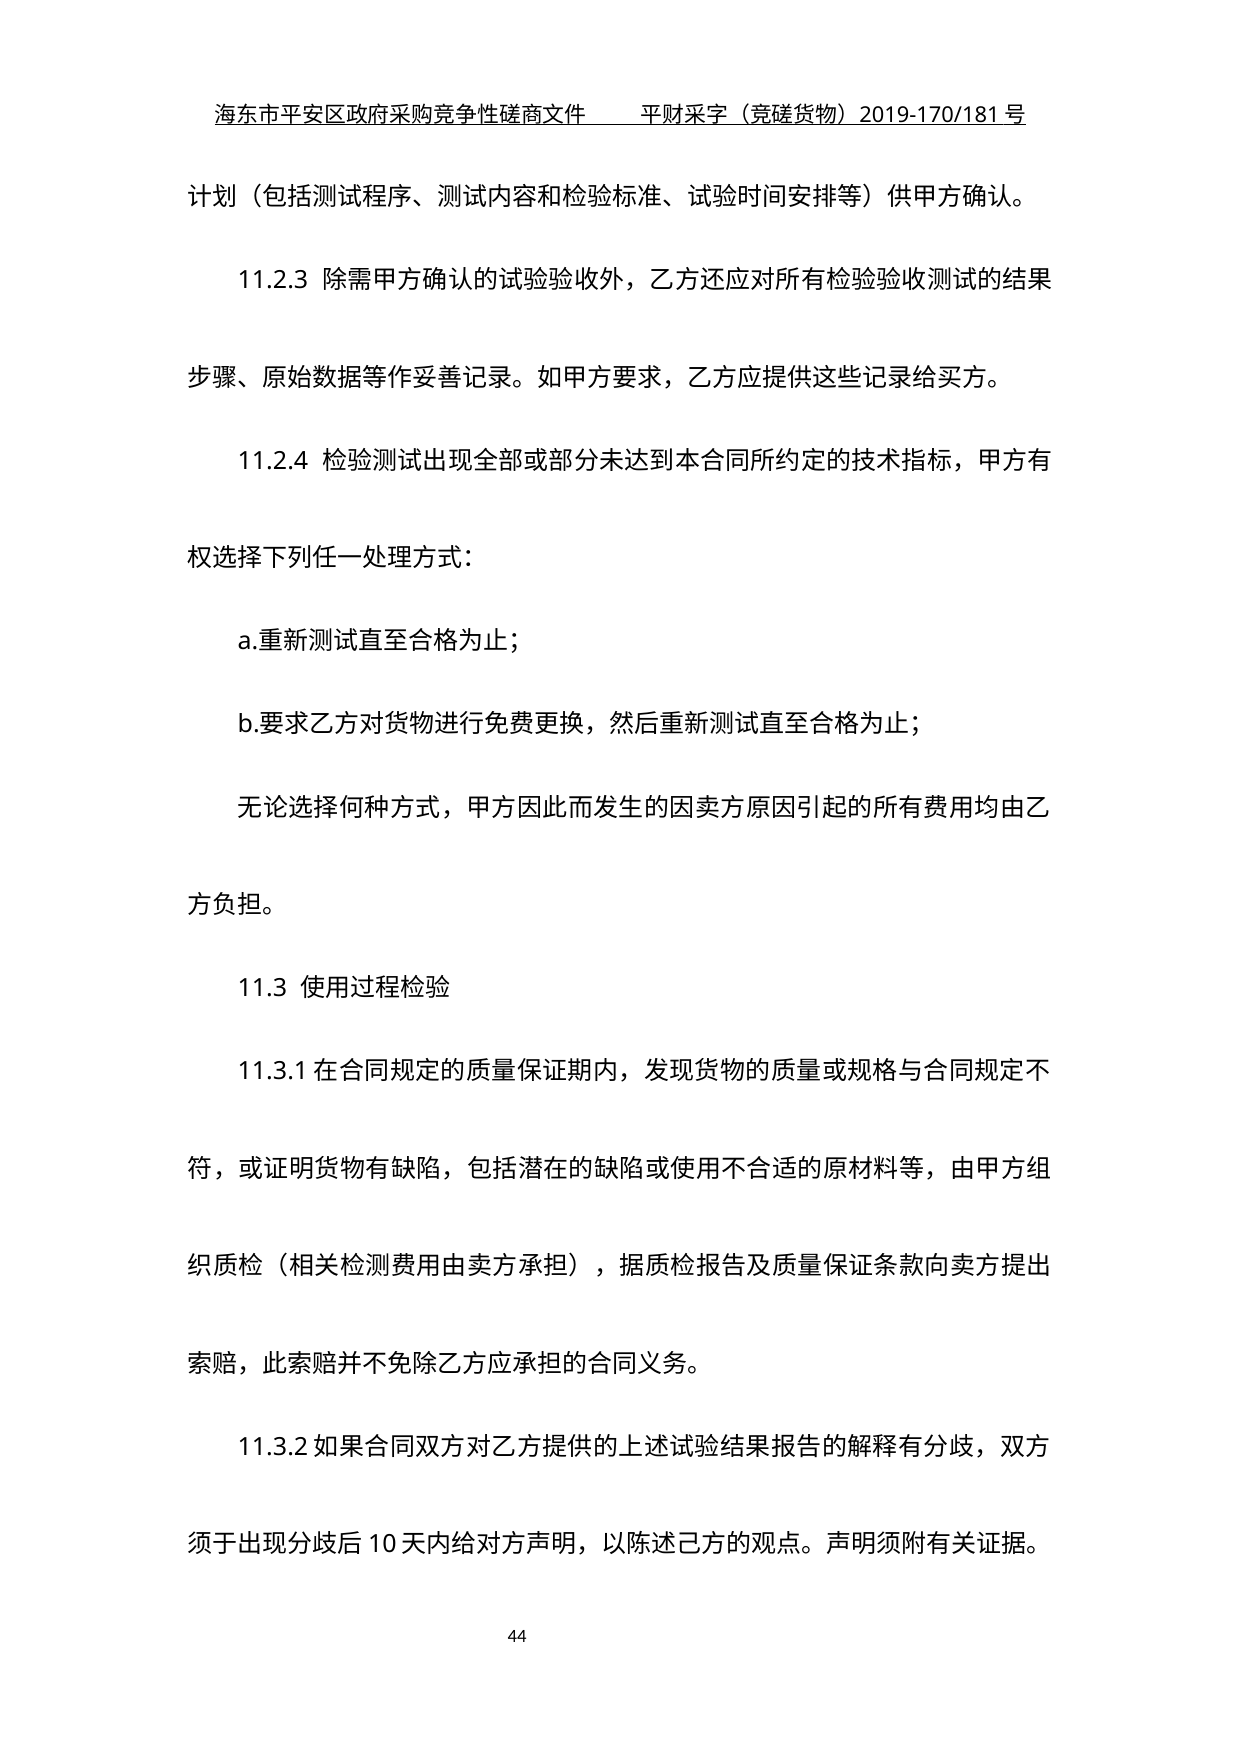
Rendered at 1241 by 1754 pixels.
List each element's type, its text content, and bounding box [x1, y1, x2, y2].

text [187, 1412, 1053, 1574]
text 11.3.1在合同规定的质量保证期内，发现货物的质量或规格与合同规定不符，或证明货物有缺陷，包括潜在的缺陷或使用不合适的原材料等，由甲方组织质检（相关检测费用由卖方承担），据质检报告及质量保证条款向卖方提出索赔，此索赔并不免除乙方应承担的合同义务。 [187, 1036, 1053, 1394]
text 11.2.3 除需甲方确认的试验验收外，乙方还应对所有检验验收测试的结果、步骤、原始数据等作妥善记录。如甲方要求，乙方应提供这些记录给买方。 [187, 245, 1053, 408]
text 无论选择何种方式，甲方因此而发生的因卖方原因引起的所有费用均由乙方负担。 [187, 773, 1053, 935]
text 11.3 使用过程检验 [187, 953, 1053, 1018]
text a.重新测试直至合格为止； [187, 606, 1053, 671]
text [187, 162, 1053, 227]
text 11.2.4 检验测试出现全部或部分未达到本合同所约定的技术指标，甲方有权选择下列任一处理方式： [187, 426, 1053, 588]
text b.要求乙方对货物进行免费更换，然后重新测试直至合格为止； [187, 689, 1053, 754]
